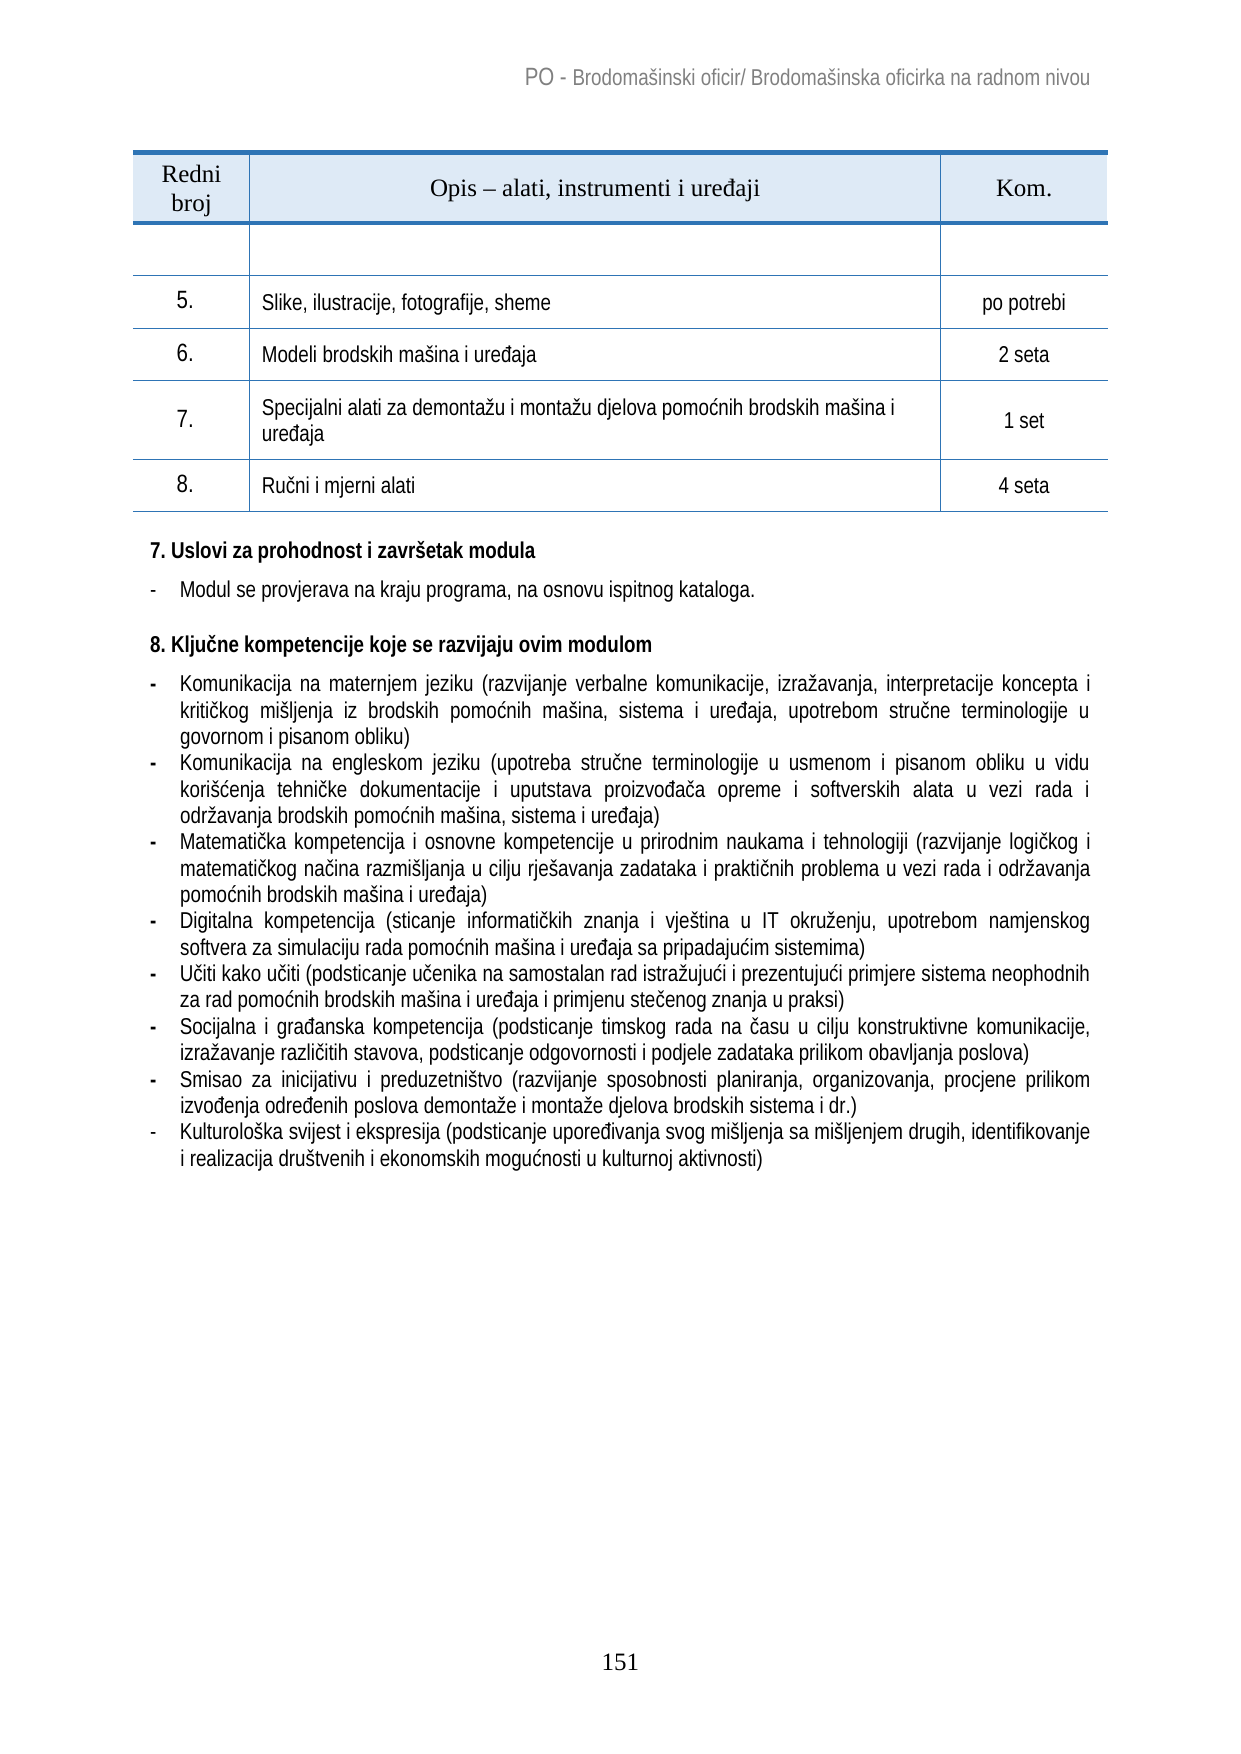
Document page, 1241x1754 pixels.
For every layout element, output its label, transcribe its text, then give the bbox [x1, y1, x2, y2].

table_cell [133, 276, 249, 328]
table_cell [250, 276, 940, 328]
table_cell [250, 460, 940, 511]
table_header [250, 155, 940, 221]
list Smisao za inicijativu i preduzetništvo (razvijanje sposobnosti planiranja, organizovanja, procjene prilikom izvođenja određenih poslova demontaže i montaže djelova brodskih sistema i dr.) [150, 1066, 1090, 1118]
list Učiti kako učiti (podsticanje učenika na samostalan rad istražujući i prezentujući primjere sistema neophodnih za rad pomoćnih brodskih mašina i uređaja i primjenu stečenog znanja u praksi) [150, 960, 1090, 1013]
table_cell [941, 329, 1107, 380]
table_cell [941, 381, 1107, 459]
text 8. Ključne kompetencije koje se razvijaju ovim modulom [150, 631, 1090, 658]
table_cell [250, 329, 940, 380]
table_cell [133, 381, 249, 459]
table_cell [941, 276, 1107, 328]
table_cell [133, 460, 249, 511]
list Socijalna i građanska kompetencija (podsticanje timskog rada na času u cilju konstruktivne komunikacije, izražavanje različitih stavova, podsticanje odgovornosti i podjele zadataka prilikom obavljanja poslova) [150, 1013, 1090, 1066]
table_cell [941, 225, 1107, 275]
list Digitalna kompetencija (sticanje informatičkih znanja i vještina u IT okruženju, upotrebom namjenskog softvera za simulaciju rada pomoćnih mašina i uređaja sa pripadajućim sistemima) [150, 907, 1090, 960]
text 7. Uslovi za prohodnost i završetak modula [150, 537, 1090, 564]
list Kulturološka svijest i ekspresija (podsticanje upoređivanja svog mišljenja sa mišljenjem drugih, identifikovanje i realizacija društvenih i ekonomskih mogućnosti u kulturnoj aktivnosti) [150, 1118, 1090, 1171]
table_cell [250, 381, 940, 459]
list Matematička kompetencija i osnovne kompetencije u prirodnim naukama i tehnologiji (razvijanje logičkog i matematičkog načina razmišljanja u cilju rješavanja zadataka i praktičnih problema u vezi rada i održavanja pomoćnih brodskih mašina i uređaja) [150, 828, 1090, 907]
list Komunikacija na engleskom jeziku (upotreba stručne terminologije u usmenom i pisanom obliku u vidu korišćenja tehničke dokumentacije i uputstava proizvođača opreme i softverskih alata u vezi rada i održavanja brodskih pomoćnih mašina, sistema i uređaja) [150, 749, 1090, 828]
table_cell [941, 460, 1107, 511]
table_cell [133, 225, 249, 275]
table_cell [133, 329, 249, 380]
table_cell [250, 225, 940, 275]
list Modul se provjerava na kraju programa, na osnovu ispitnog kataloga. [150, 576, 1090, 602]
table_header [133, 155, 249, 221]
list Komunikacija na maternjem jeziku (razvijanje verbalne komunikacije, izražavanja, interpretacije koncepta i kritičkog mišljenja iz brodskih pomoćnih mašina, sistema i uređaja, upotrebom stručne terminologije u govornom i pisanom obliku) [150, 670, 1090, 749]
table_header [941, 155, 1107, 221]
